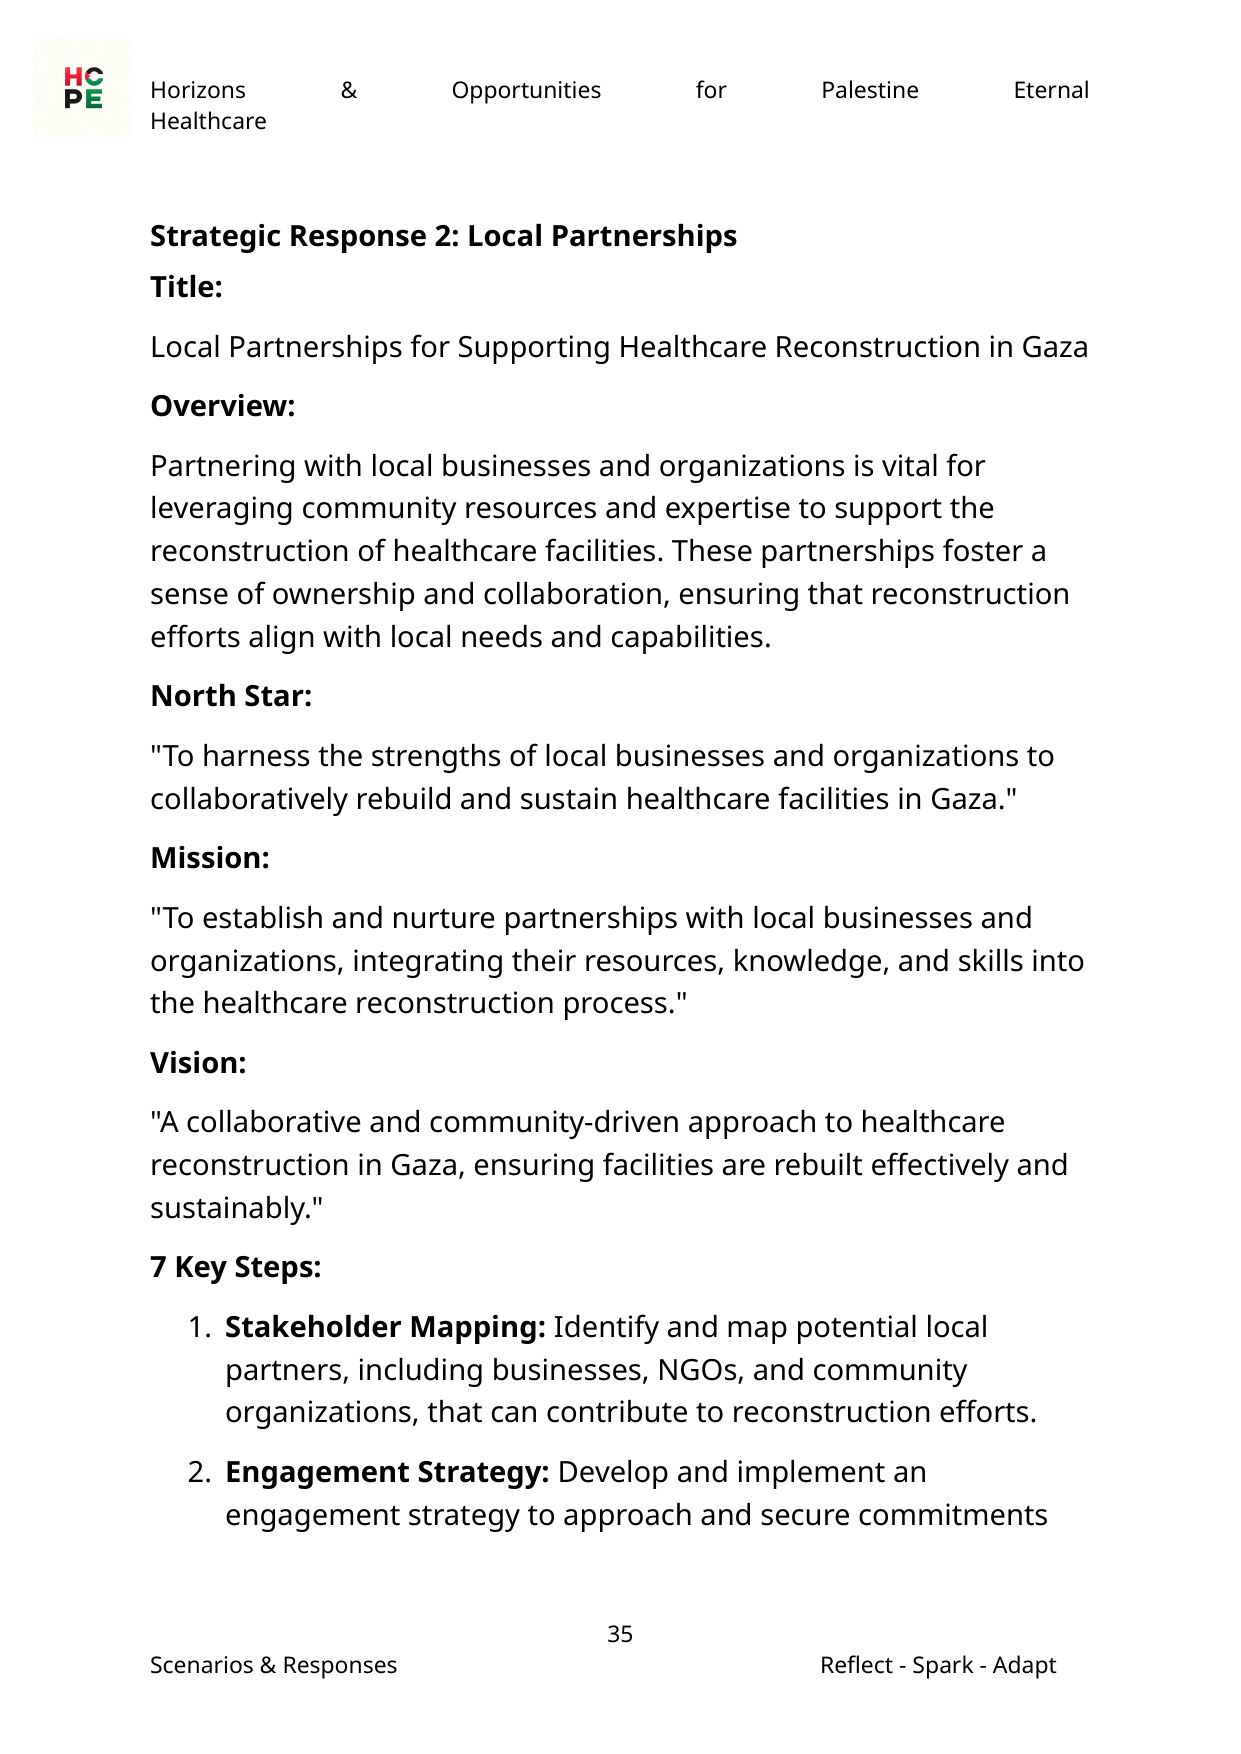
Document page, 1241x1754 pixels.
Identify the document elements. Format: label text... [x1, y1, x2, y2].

text Title: [150, 267, 1090, 306]
text "A collaborative and community-driven approach to healthcare reconstruction in Gaza, ensuring facilities are rebuilt effectively and sustainably." [150, 1102, 1090, 1227]
text "To establish and nurture partnerships with local businesses and organizations, integrating their resources, knowledge, and skills into the healthcare reconstruction process." [150, 897, 1090, 1022]
text Local Partnerships for Supporting Healthcare Reconstruction in Gaza [150, 326, 1090, 366]
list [187, 1451, 1090, 1534]
text "To harness the strengths of local businesses and organizations to collaboratively rebuild and sustain healthcare facilities in Gaza." [150, 735, 1090, 818]
text 7 Key Steps: [150, 1247, 1090, 1286]
text Mission: [150, 837, 1090, 877]
text North Star: [150, 676, 1090, 715]
text Partnering with local businesses and organizations is vital for leveraging community resources and expertise to support the reconstruction of healthcare facilities. These partnerships foster a sense of ownership and collaboration, ensuring that reconstruction efforts align with local needs and capabilities. [150, 445, 1090, 656]
text Vision: [150, 1042, 1090, 1082]
text Overview: [150, 386, 1090, 425]
subtitle Strategic Response 2: Local Partnerships [150, 215, 1090, 255]
picture [33, 38, 132, 137]
list Stakeholder Mapping: Identify and map potential local partners, including businesses, NGOs, and community organizations, that can contribute to reconstruction efforts. [187, 1306, 1090, 1431]
